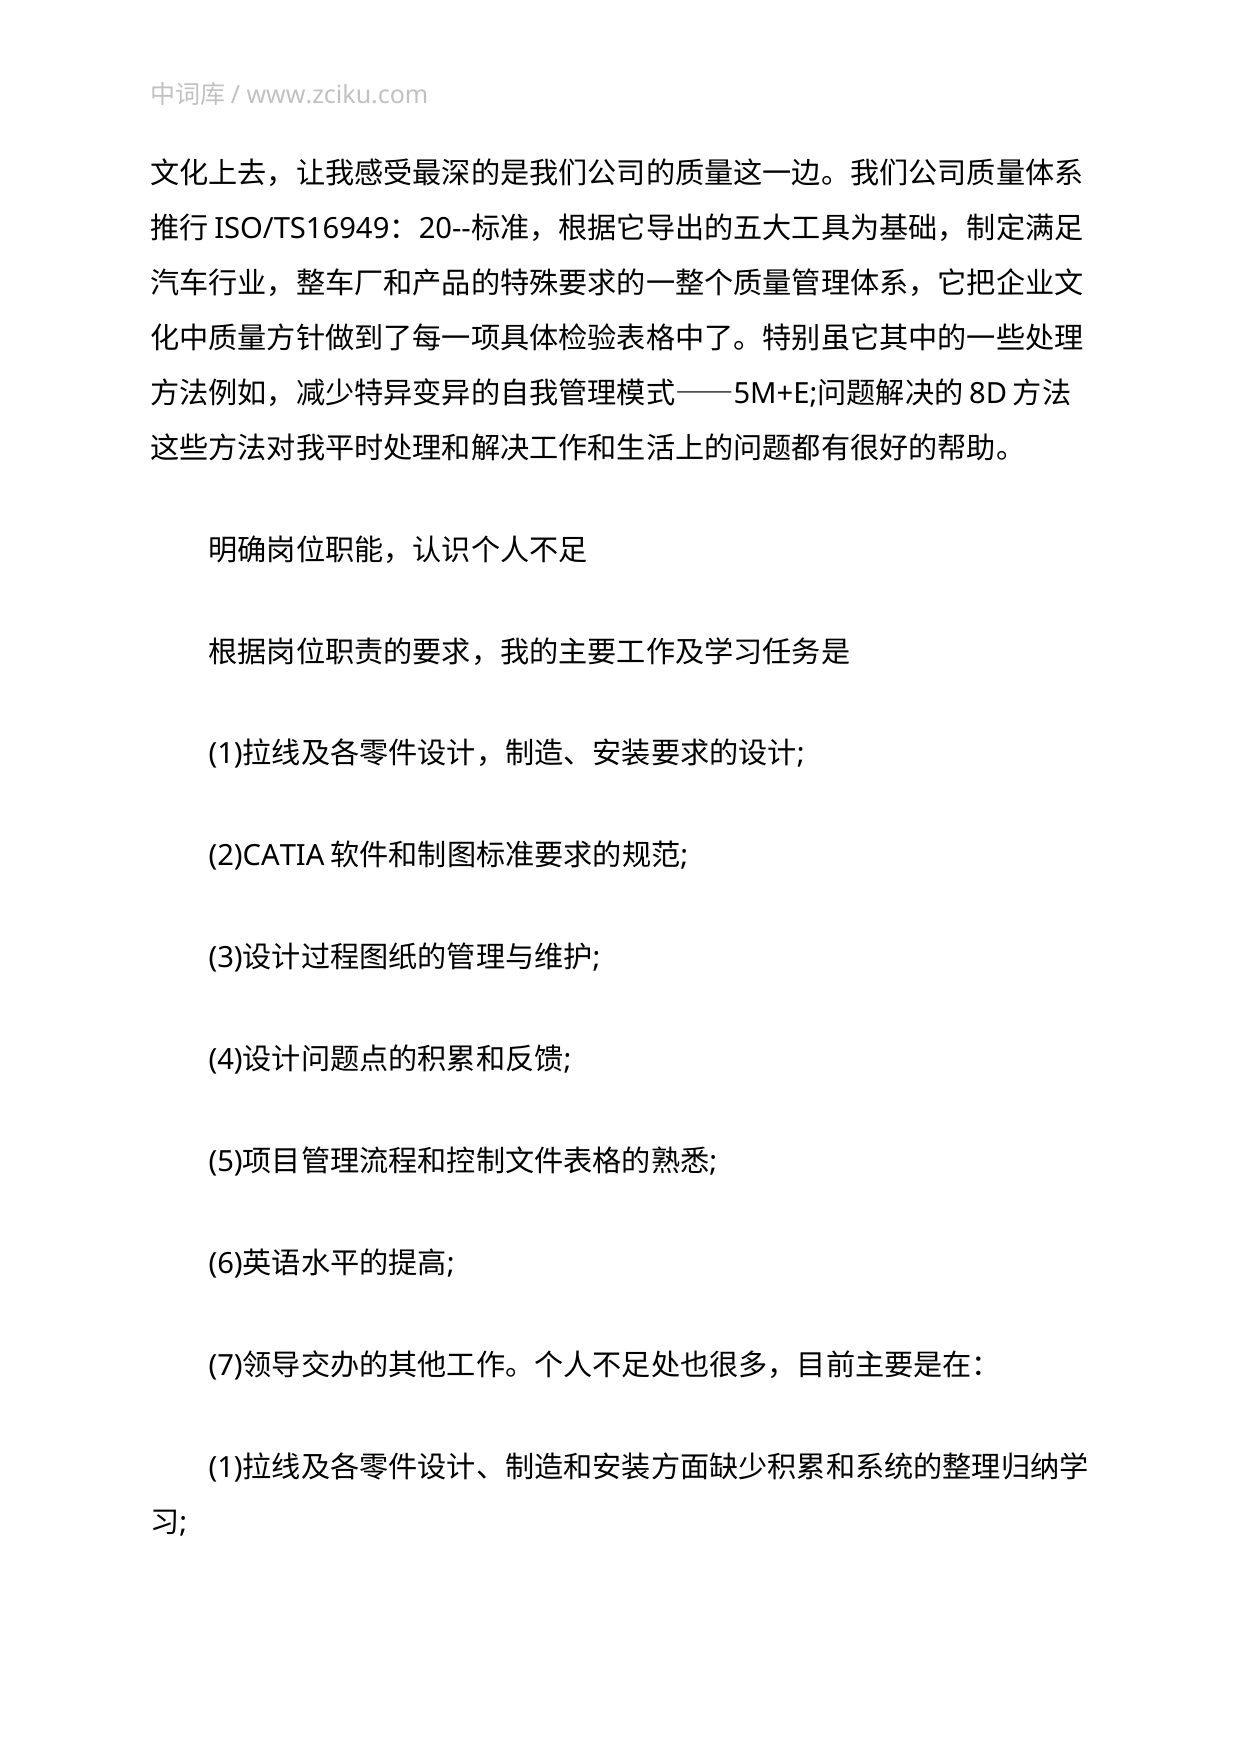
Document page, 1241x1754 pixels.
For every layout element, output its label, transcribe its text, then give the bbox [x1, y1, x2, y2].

text (1)拉线及各零件设计，制造、安装要求的设计; [150, 730, 1090, 772]
text (5)项目管理流程和控制文件表格的熟悉; [150, 1138, 1090, 1180]
text (1)拉线及各零件设计、制造和安装方面缺少积累和系统的整理归纳学习; [150, 1444, 1090, 1541]
text 明确岗位职能，认识个人不足 [150, 526, 1090, 569]
text 根据岗位职责的要求，我的主要工作及学习任务是 [150, 628, 1090, 671]
text (2)CATIA软件和制图标准要求的规范; [150, 832, 1090, 874]
text (7)领导交办的其他工作。个人不足处也很多，目前主要是在： [150, 1342, 1090, 1384]
text (3)设计过程图纸的管理与维护; [150, 934, 1090, 976]
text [150, 150, 1090, 467]
text (4)设计问题点的积累和反馈; [150, 1036, 1090, 1078]
text (6)英语水平的提高; [150, 1240, 1090, 1282]
